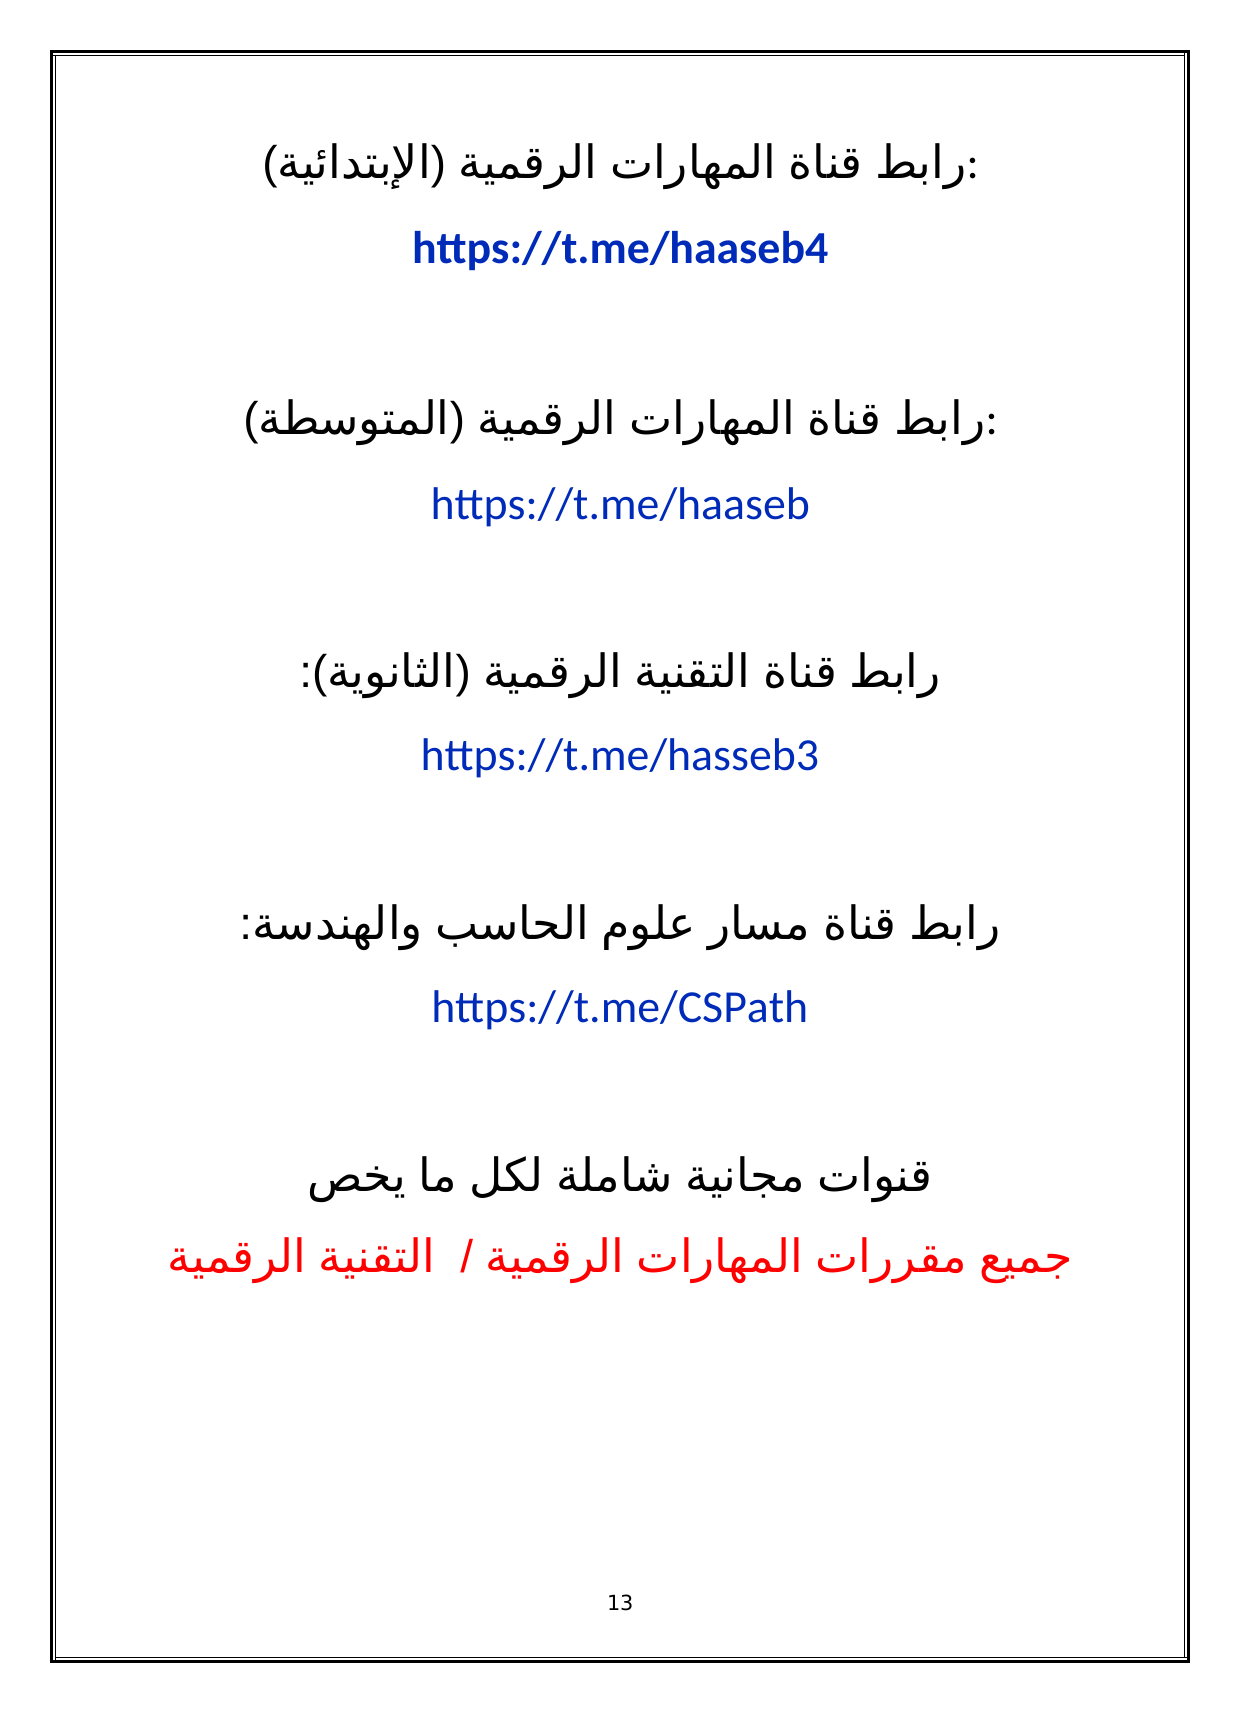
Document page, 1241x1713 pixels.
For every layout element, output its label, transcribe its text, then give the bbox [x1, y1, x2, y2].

text رابط قناة مسار علوم الحاسب والهندسة: [75, 897, 1165, 949]
text جميع مقررات المهارات الرقمية / التقنية الرقمية [75, 1229, 1165, 1282]
text رابط قناة التقنية الرقمية (الثانوية): [75, 645, 1165, 698]
text رابط قناة المهارات الرقمية (الإبتدائية): [75, 134, 1165, 190]
text قنوات مجانية شاملة لكل ما يخص [75, 1148, 1165, 1201]
text رابط قناة المهارات الرقمية (المتوسطة): [75, 390, 1165, 446]
text https://t.me/hasseb3 [75, 726, 1165, 782]
text https://t.me/haaseb [75, 475, 1165, 531]
text https://t.me/haaseb4 [75, 219, 1165, 275]
text https://t.me/CSPath [75, 978, 1165, 1034]
